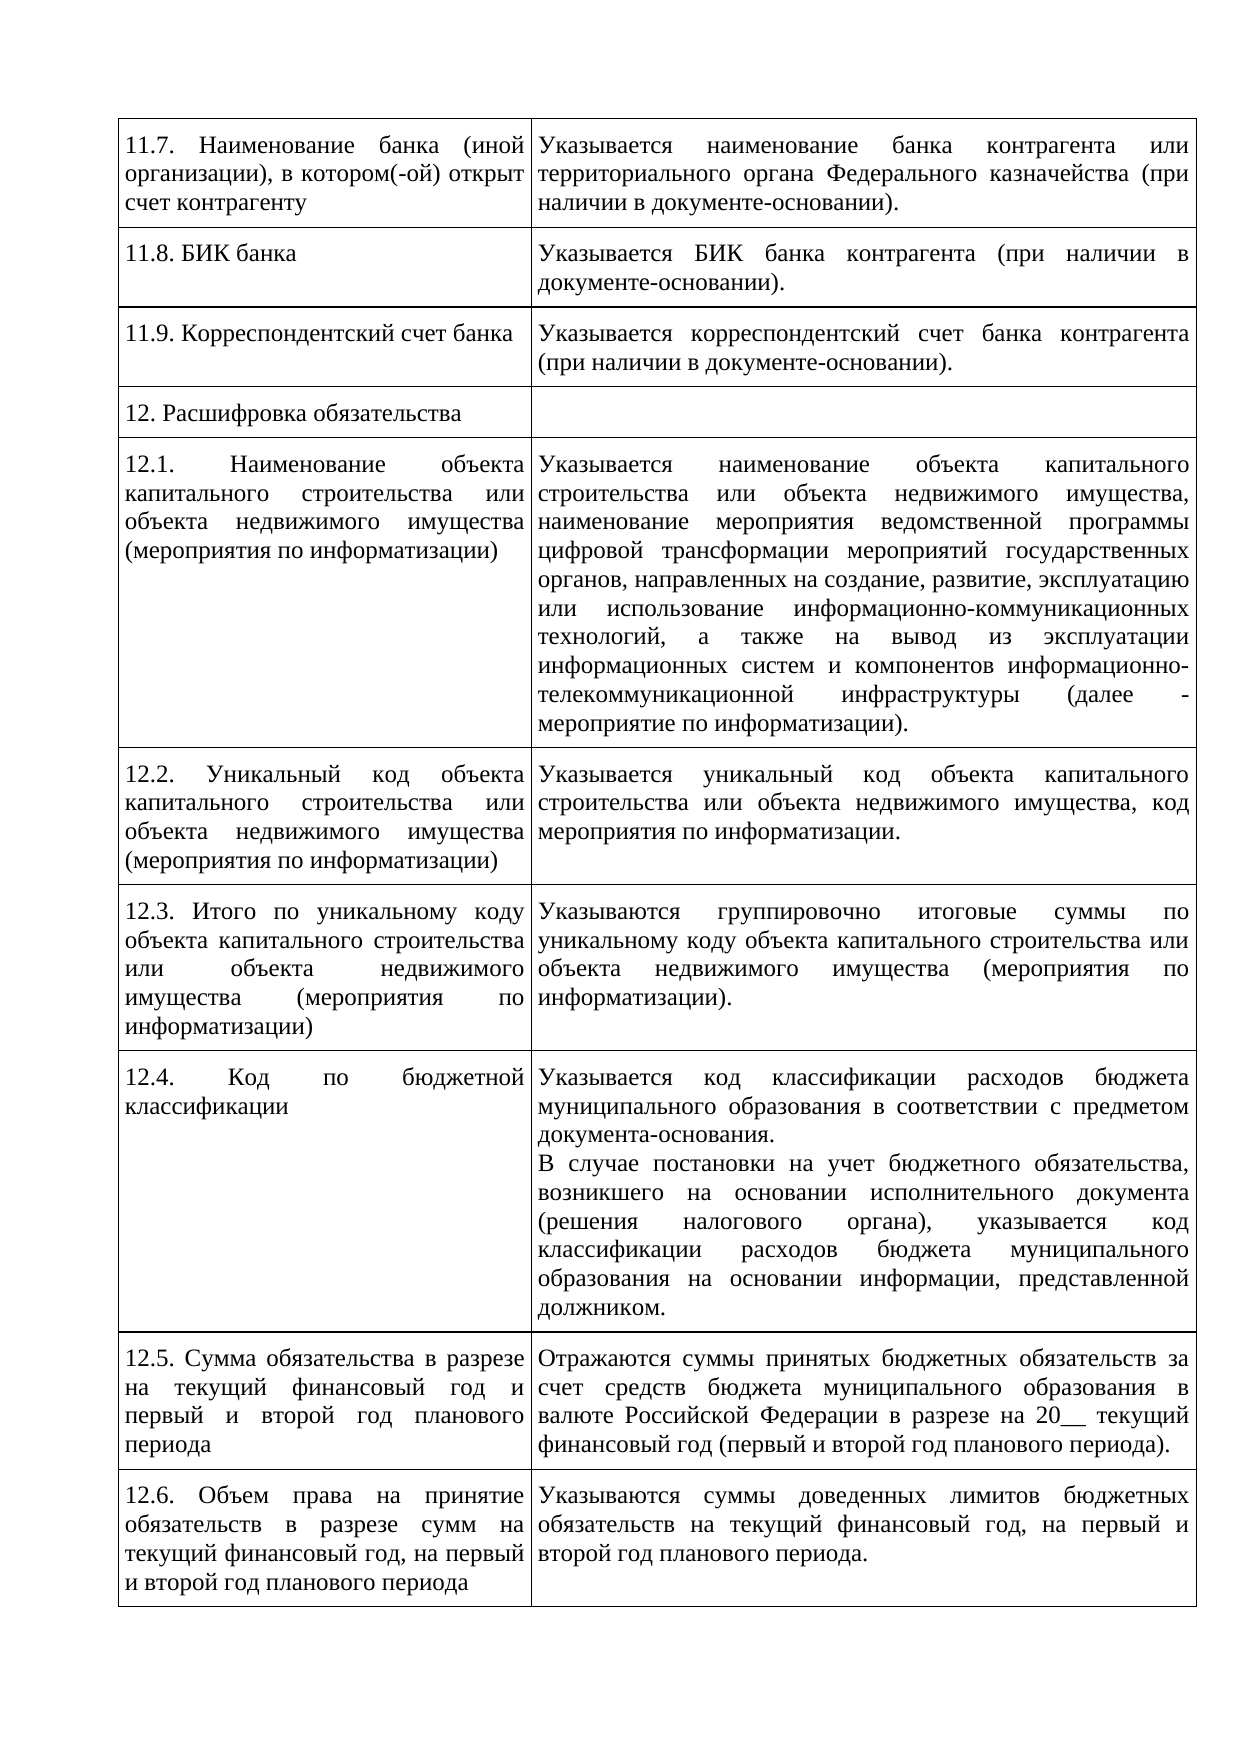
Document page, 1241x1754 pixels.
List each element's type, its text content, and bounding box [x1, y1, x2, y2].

table_cell 12.1. Наименование объекта капитального строительства или объекта недвижимого имущества (мероприятия по информатизации) [119, 438, 531, 747]
table_cell Указывается наименование объекта капитального строительства или объекта недвижимого имущества, наименование мероприятия ведомственной программы цифровой трансформации мероприятий государственных органов, направленных на создание, развитие, эксплуатацию или использование информационно-коммуникационных технологий, а также на вывод из эксплуатации информационных систем и компонентов информационно-телекоммуникационной инфраструктуры (далее - мероприятие по информатизации). [532, 438, 1196, 747]
table_cell Указывается код классификации расходов бюджета муниципального образования в соответствии с предметом документа-основания. В случае постановки на учет бюджетного обязательства, возникшего на основании исполнительного документа (решения налогового органа), указывается код классификации расходов бюджета муниципального образования на основании информации, представленной должником. [532, 1051, 1196, 1331]
table_cell Указываются группировочно итоговые суммы по уникальному коду объекта капитального строительства или объекта недвижимого имущества (мероприятия по информатизации). [532, 885, 1196, 1050]
table_cell Указывается корреспондентский счет банка контрагента (при наличии в документе-основании). [532, 308, 1196, 386]
table_cell Указывается наименование банка контрагента или территориального органа Федерального казначейства (при наличии в документе-основании). [532, 119, 1196, 227]
table_cell 12.5. Сумма обязательства в разрезе на текущий финансовый год и первый и второй год планового периода [119, 1333, 531, 1469]
table_cell 12.6. Объем права на принятие обязательств в разрезе сумм на текущий финансовый год, на первый и второй год планового периода [119, 1470, 531, 1606]
table_cell [532, 387, 1196, 437]
table_cell 11.8. БИК банка [119, 228, 531, 306]
table_cell 11.7. Наименование банка (иной организации), в котором(-ой) открыт счет контрагенту [119, 119, 531, 227]
table_cell 12.3. Итого по уникальному коду объекта капитального строительства или объекта недвижимого имущества (мероприятия по информатизации) [119, 885, 531, 1050]
table_cell Отражаются суммы принятых бюджетных обязательств за счет средств бюджета муниципального образования в валюте Российской Федерации в разрезе на 20__ текущий финансовый год (первый и второй год планового периода). [532, 1333, 1196, 1469]
table_cell 12.4. Код по бюджетной классификации [119, 1051, 531, 1331]
table_cell 11.9. Корреспондентский счет банка [119, 308, 531, 386]
table_cell Указываются суммы доведенных лимитов бюджетных обязательств на текущий финансовый год, на первый и второй год планового периода. [532, 1470, 1196, 1606]
table_cell 12.2. Уникальный код объекта капитального строительства или объекта недвижимого имущества (мероприятия по информатизации) [119, 748, 531, 884]
table_cell 12. Расшифровка обязательства [119, 387, 531, 437]
table_cell Указывается уникальный код объекта капитального строительства или объекта недвижимого имущества, код мероприятия по информатизации. [532, 748, 1196, 884]
table_cell Указывается БИК банка контрагента (при наличии в документе-основании). [532, 228, 1196, 306]
